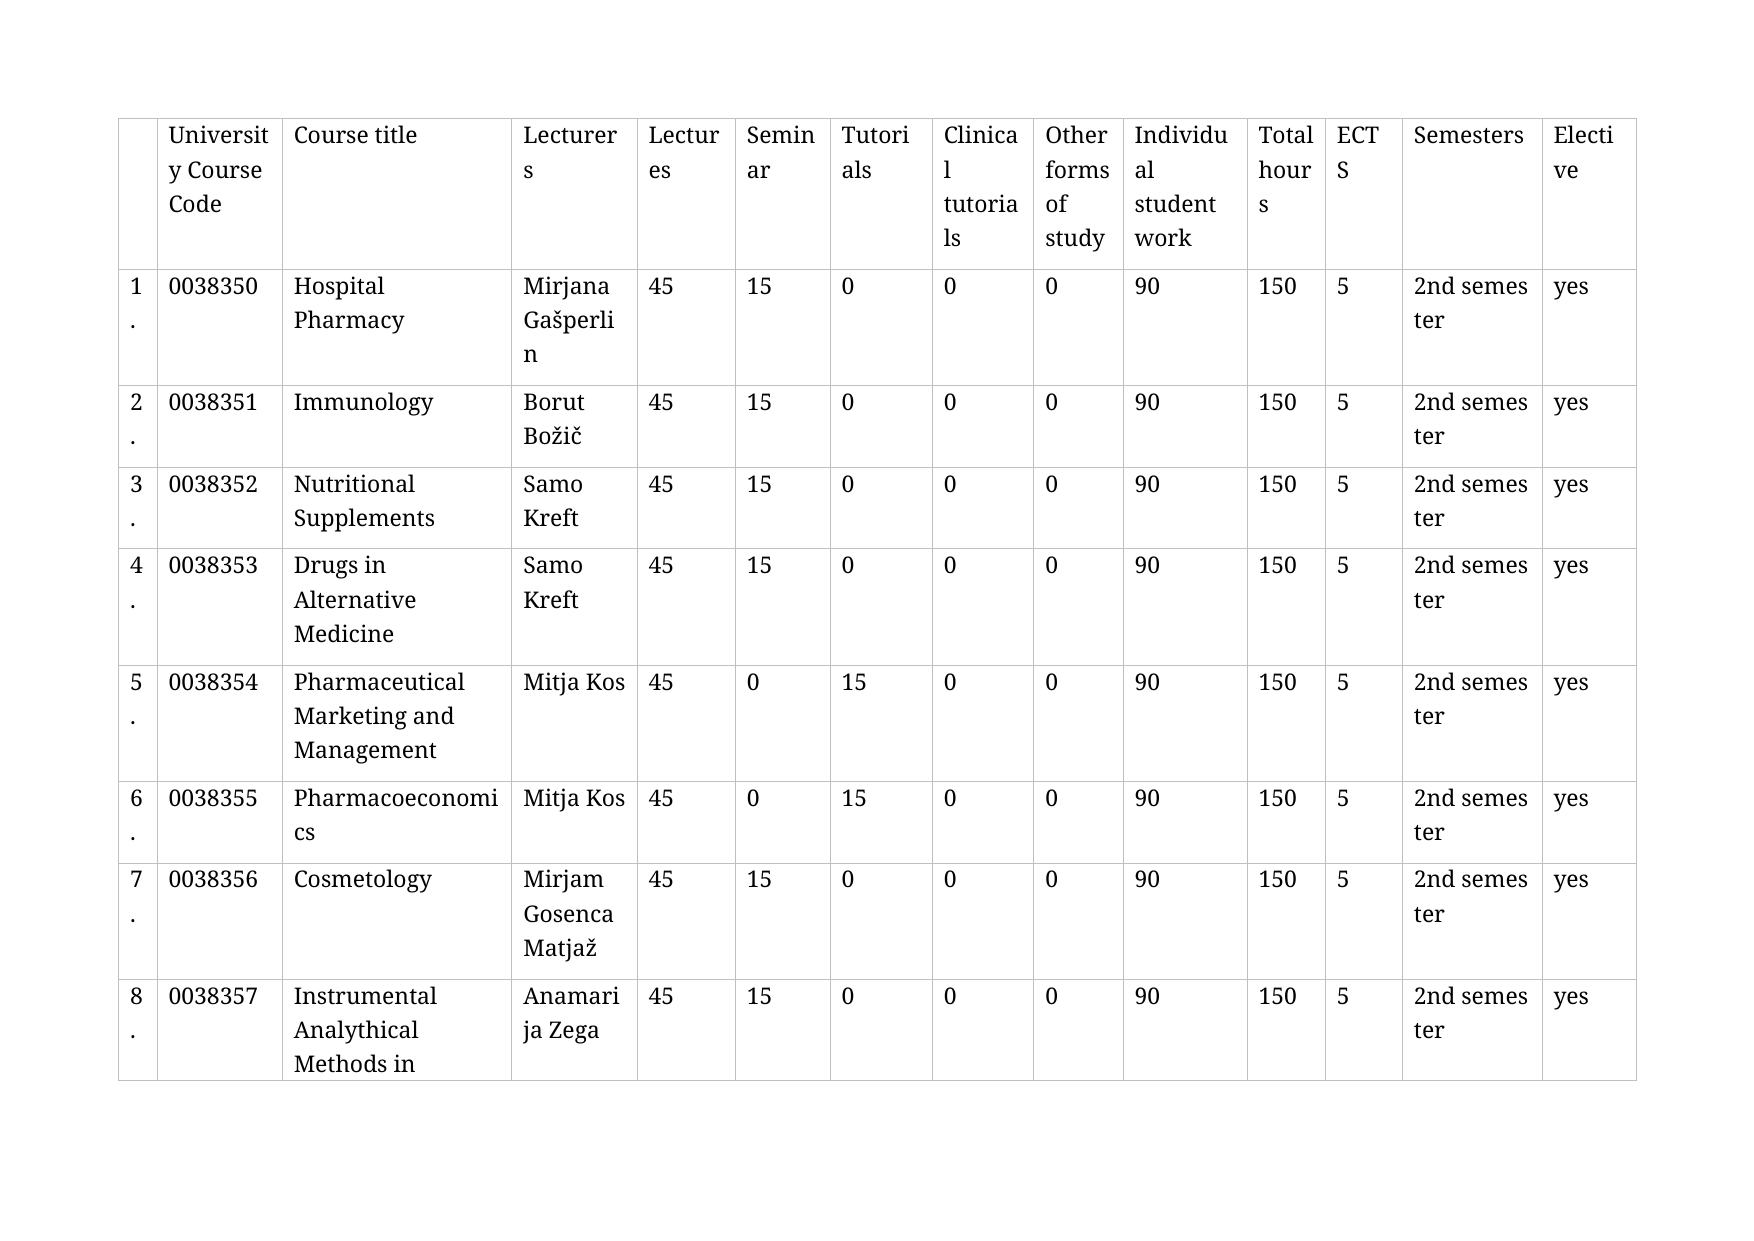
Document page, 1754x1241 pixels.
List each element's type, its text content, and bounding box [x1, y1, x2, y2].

table_cell 0 [1034, 782, 1123, 862]
table_cell 150 [1248, 468, 1325, 548]
table_cell 3. [119, 468, 157, 548]
table_cell 2nd semester [1403, 549, 1542, 664]
table_cell 0038357 [158, 980, 282, 1079]
table_cell 5 [1326, 980, 1402, 1079]
table_cell 2nd semester [1403, 386, 1542, 467]
table_cell 45 [638, 864, 735, 978]
table_cell 150 [1248, 270, 1325, 385]
table_cell 45 [638, 666, 735, 781]
table_cell Individual student work [1124, 119, 1247, 269]
table_cell 2nd semester [1403, 864, 1542, 978]
table_cell 5 [1326, 270, 1402, 385]
table_cell 0038355 [158, 782, 282, 862]
table_cell 45 [638, 468, 735, 548]
table_cell 0038356 [158, 864, 282, 978]
table_cell 0 [831, 386, 932, 467]
table_cell 150 [1248, 782, 1325, 862]
table_cell 0 [831, 270, 932, 385]
table_cell Mitja Kos [512, 666, 637, 781]
table_cell Samo Kreft [512, 468, 637, 548]
table_cell yes [1543, 782, 1636, 862]
table_cell University Course Code [158, 119, 282, 269]
table_cell 90 [1124, 782, 1247, 862]
table_cell 0038354 [158, 666, 282, 781]
table_cell 45 [638, 782, 735, 862]
table_cell Other forms of study [1034, 119, 1123, 269]
table_cell 5 [1326, 549, 1402, 664]
table_cell Nutritional Supplements [283, 468, 511, 548]
table_cell 90 [1124, 666, 1247, 781]
table_cell 8. [119, 980, 157, 1079]
table_cell yes [1543, 980, 1636, 1079]
table_cell 0 [736, 666, 830, 781]
table_cell 15 [736, 549, 830, 664]
table_cell 0 [933, 980, 1033, 1079]
table_cell 6. [119, 782, 157, 862]
table_cell 0 [933, 666, 1033, 781]
table_cell 0 [1034, 468, 1123, 548]
table_cell 0 [933, 468, 1033, 548]
table_cell 0 [831, 864, 932, 978]
table_cell Clinical tutorials [933, 119, 1033, 269]
table_cell Hospital Pharmacy [283, 270, 511, 385]
table_cell yes [1543, 666, 1636, 781]
table_cell Tutorials [831, 119, 932, 269]
table_cell 7. [119, 864, 157, 978]
table_cell 90 [1124, 980, 1247, 1079]
table_cell 0 [933, 864, 1033, 978]
table_cell 15 [831, 666, 932, 781]
table_cell 2nd semester [1403, 468, 1542, 548]
table_cell 150 [1248, 980, 1325, 1079]
table_cell 0 [1034, 864, 1123, 978]
table_cell [119, 119, 157, 269]
table_cell 0 [933, 270, 1033, 385]
table_cell Seminar [736, 119, 830, 269]
table_cell 4. [119, 549, 157, 664]
table_cell Lecturers [512, 119, 637, 269]
table_cell Lectures [638, 119, 735, 269]
table_cell Mirjam Gosenca Matjaž [512, 864, 637, 978]
table_cell 0038351 [158, 386, 282, 467]
table_cell 2nd semester [1403, 980, 1542, 1079]
table_cell 2nd semester [1403, 666, 1542, 781]
table_cell Total hours [1248, 119, 1325, 269]
table_cell 45 [638, 980, 735, 1079]
table_cell Drugs in Alternative Medicine [283, 549, 511, 664]
table_cell ECTS [1326, 119, 1402, 269]
table_cell 2. [119, 386, 157, 467]
table_cell Pharmacoeconomics [283, 782, 511, 862]
table_cell 0 [1034, 980, 1123, 1079]
table_cell 150 [1248, 666, 1325, 781]
table_cell yes [1543, 270, 1636, 385]
table_cell 90 [1124, 549, 1247, 664]
table_cell 150 [1248, 549, 1325, 664]
table_cell 15 [736, 386, 830, 467]
table_cell 0 [736, 782, 830, 862]
table_cell Pharmaceutical Marketing and Management [283, 666, 511, 781]
table_cell Samo Kreft [512, 549, 637, 664]
table_cell 5. [119, 666, 157, 781]
table_cell Course title [283, 119, 511, 269]
table_cell 15 [736, 980, 830, 1079]
table_cell Cosmetology [283, 864, 511, 978]
table_cell Mirjana Gašperlin [512, 270, 637, 385]
table_cell yes [1543, 549, 1636, 664]
table_cell 0 [933, 386, 1033, 467]
table_cell 2nd semester [1403, 270, 1542, 385]
table_cell 0 [933, 549, 1033, 664]
table_cell 15 [736, 864, 830, 978]
table_cell 0 [1034, 270, 1123, 385]
table_cell 0 [831, 468, 932, 548]
table_cell 0038350 [158, 270, 282, 385]
table_cell Anamarija Zega [512, 980, 637, 1079]
table_cell 5 [1326, 468, 1402, 548]
table_cell Mitja Kos [512, 782, 637, 862]
table_cell 0 [831, 549, 932, 664]
table_cell yes [1543, 468, 1636, 548]
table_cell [283, 980, 511, 1079]
table_cell 90 [1124, 864, 1247, 978]
table_cell 15 [736, 270, 830, 385]
table_cell 150 [1248, 864, 1325, 978]
table_cell 5 [1326, 386, 1402, 467]
table_cell 5 [1326, 782, 1402, 862]
table_cell 0038353 [158, 549, 282, 664]
table_cell 2nd semester [1403, 782, 1542, 862]
table_cell 0 [933, 782, 1033, 862]
table_cell 90 [1124, 270, 1247, 385]
table_cell 45 [638, 270, 735, 385]
table_cell 15 [736, 468, 830, 548]
table_cell 90 [1124, 468, 1247, 548]
table_cell 5 [1326, 864, 1402, 978]
table_cell Elective [1543, 119, 1636, 269]
table_cell 150 [1248, 386, 1325, 467]
table_cell 0038352 [158, 468, 282, 548]
table_cell Borut Božič [512, 386, 637, 467]
table_cell 0 [831, 980, 932, 1079]
table_cell 0 [1034, 666, 1123, 781]
table_cell 5 [1326, 666, 1402, 781]
table_cell 1. [119, 270, 157, 385]
table_cell 0 [1034, 549, 1123, 664]
table_cell 90 [1124, 386, 1247, 467]
table_cell Semesters [1403, 119, 1542, 269]
table_cell yes [1543, 864, 1636, 978]
table_cell 45 [638, 549, 735, 664]
table_cell 0 [1034, 386, 1123, 467]
table_cell yes [1543, 386, 1636, 467]
table_cell Immunology [283, 386, 511, 467]
table_cell 45 [638, 386, 735, 467]
table_cell 15 [831, 782, 932, 862]
